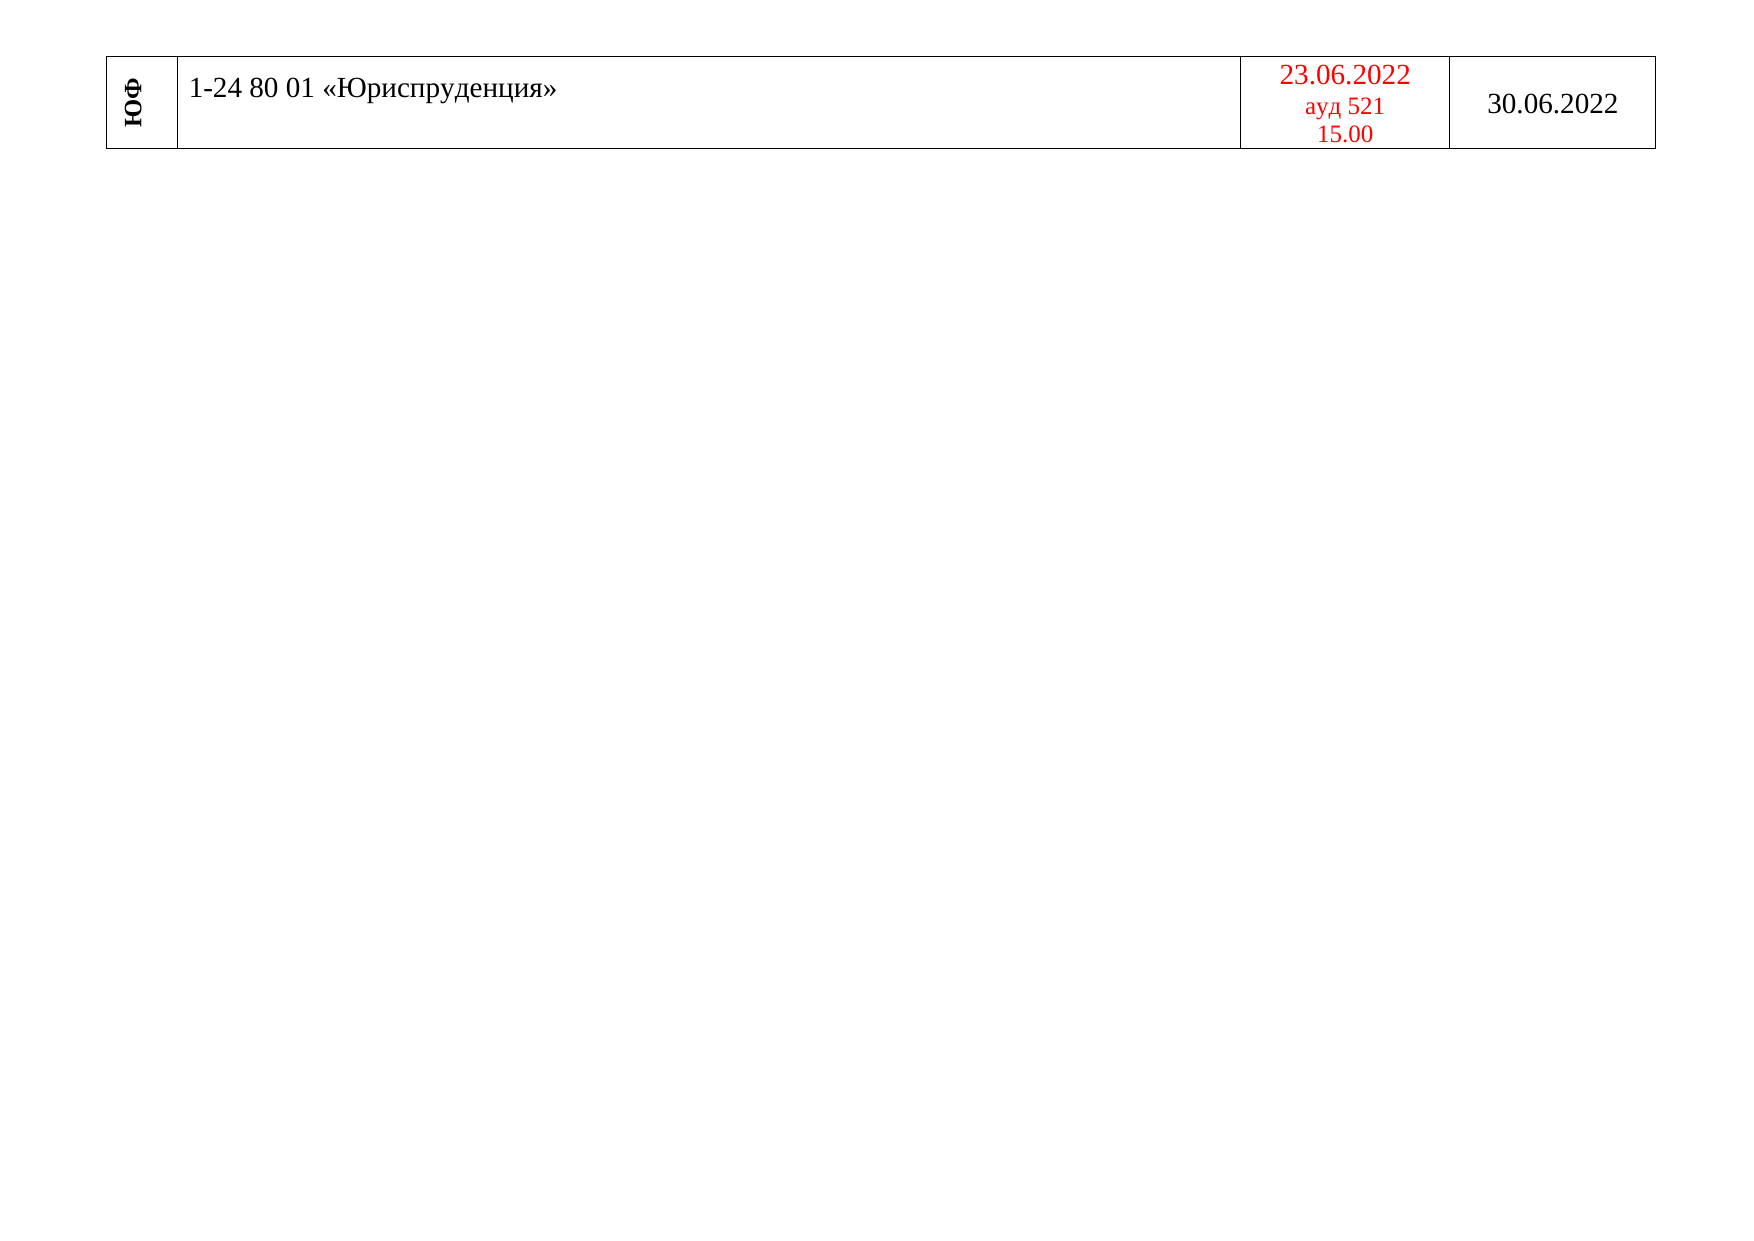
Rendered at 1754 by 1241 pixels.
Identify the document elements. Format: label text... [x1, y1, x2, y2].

table_cell 1-24 80 01 «Юриспруденция» [178, 57, 1240, 148]
table_cell ЮФ [107, 57, 177, 148]
table_cell 23.06.2022 ауд 521 15.00 [1241, 57, 1449, 148]
table_cell 30.06.2022 [1450, 57, 1655, 148]
